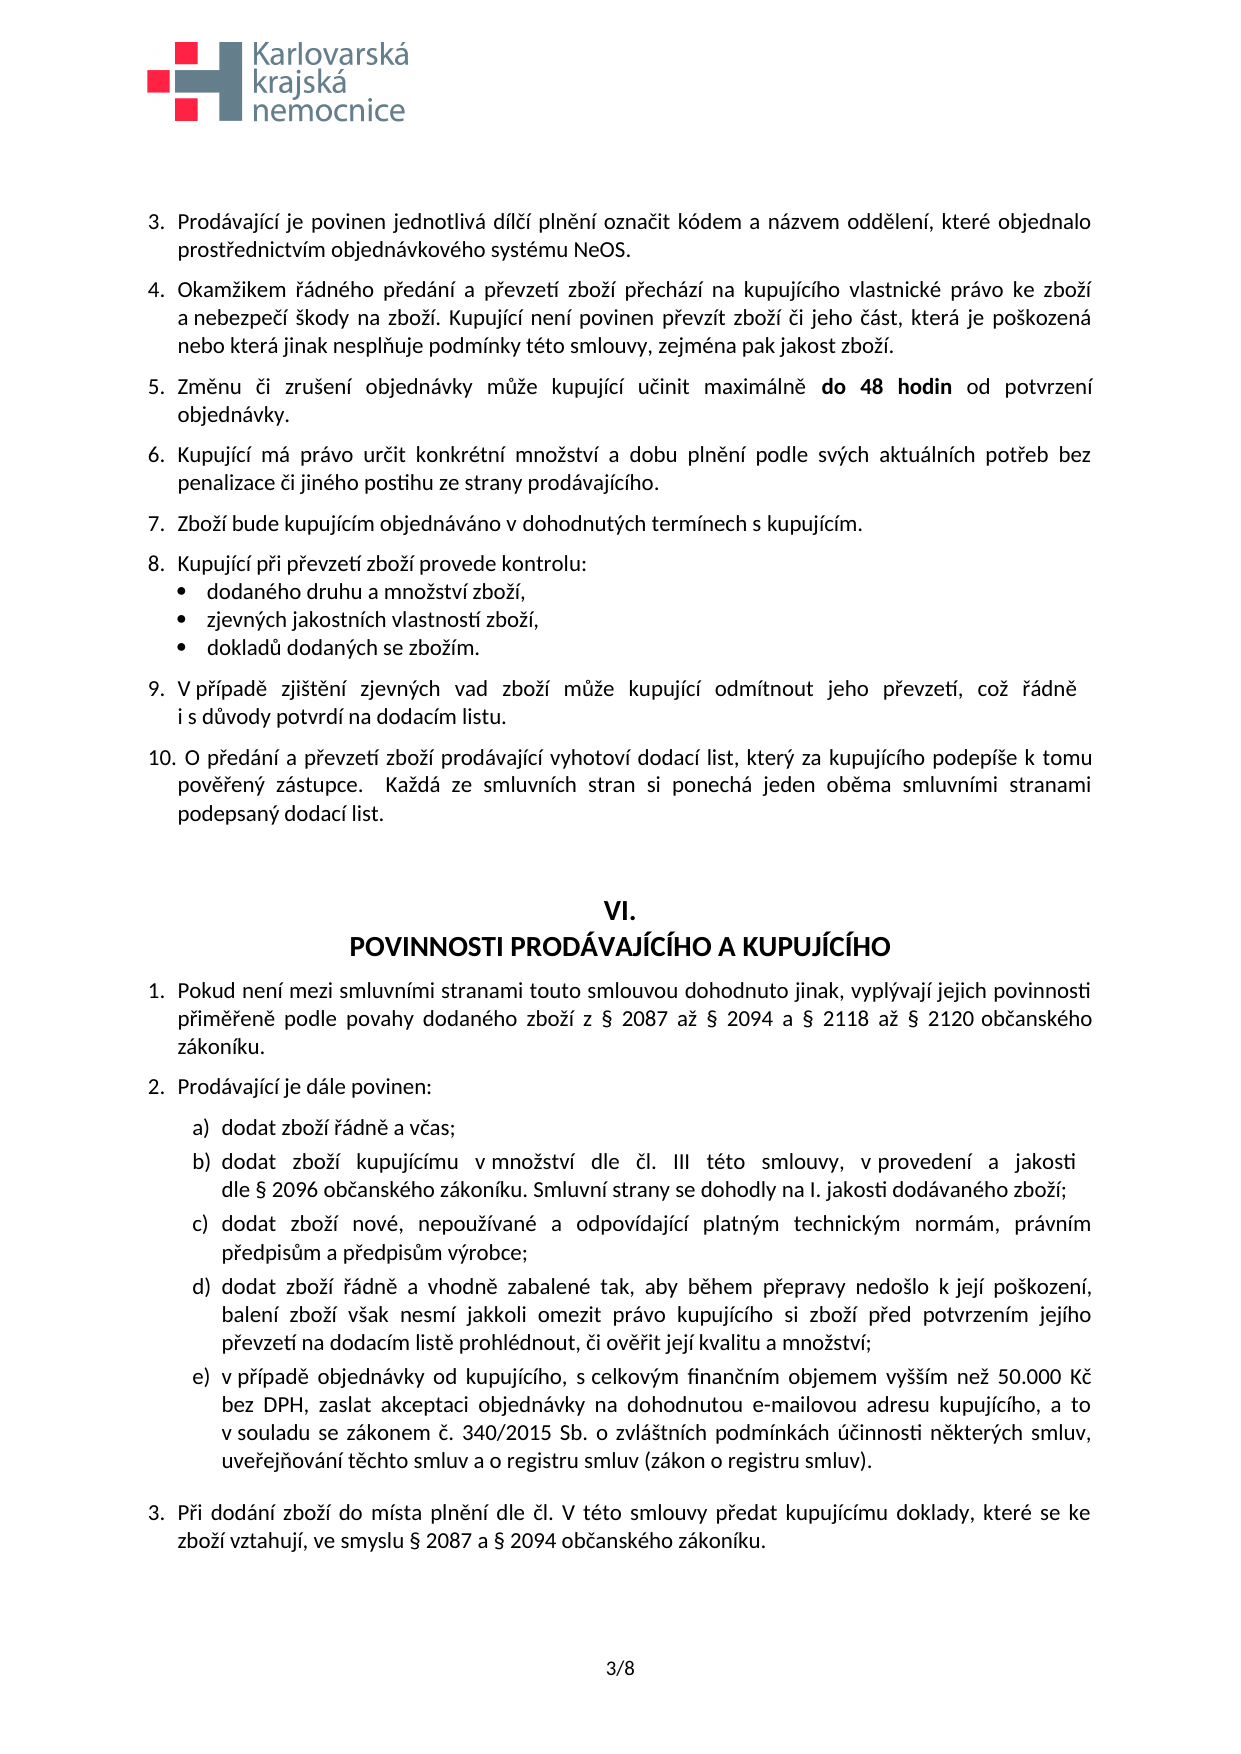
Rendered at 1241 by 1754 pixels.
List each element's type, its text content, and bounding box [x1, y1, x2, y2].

list v případě objednávky od kupujícího, s celkovým finančním objemem vyšším než 50.000 Kč bez DPH, zaslat akceptaci objednávky na dohodnutou e-mailovou adresu kupujícího, a to v souladu se zákonem č. 340/2015 Sb. o zvláštních podmínkách účinnosti některých smluv, uveřejňování těchto smluv a o registru smluv (zákon o registru smluv). [192, 1362, 1092, 1474]
list Prodávající je dále povinen: [148, 1072, 1093, 1101]
list Prodávající je povinen jednotlivá dílčí plnění označit kódem a názvem oddělení, které objednalo prostřednictvím objednávkového systému NeOS. [148, 207, 1093, 263]
list O předání a převzetí zboží prodávající vyhotoví dodací list, který za kupujícího podepíše k tomu pověřený zástupce. Každá ze smluvních stran si ponechá jeden oběma smluvními stranami podepsaný dodací list. [148, 743, 1093, 827]
list Při dodání zboží do místa plnění dle čl. V této smlouvy předat kupujícímu doklady, které se ke zboží vztahují, ve smyslu § 2087 a § 2094 občanského zákoníku. [148, 1498, 1093, 1554]
subtitle VI. [148, 892, 1093, 928]
list dodat zboží řádně a včas; [192, 1113, 1092, 1141]
list Kupující má právo určit konkrétní množství a dobu plnění podle svých aktuálních potřeb bez penalizace či jiného postihu ze strany prodávajícího. [148, 440, 1093, 496]
list Změnu či zrušení objednávky může kupující učinit maximálně do 48 hodin od potvrzení objednávky. [148, 372, 1093, 428]
list V případě zjištění zjevných vad zboží může kupující odmítnout jeho převzetí, což řádně i s důvody potvrdí na dodacím listu. [148, 674, 1093, 730]
list dodat zboží kupujícímu v množství dle čl. III této smlouvy, v provedení a jakosti dle § 2096 občanského zákoníku. Smluvní strany se dohodly na I. jakosti dodávaného zboží; [192, 1147, 1092, 1203]
subtitle Povinnosti prodávajícího a kupujícího [148, 928, 1093, 963]
list Pokud není mezi smluvními stranami touto smlouvou dohodnuto jinak, vyplývají jejich povinnosti přiměřeně podle povahy dodaného zboží z § 2087 až § 2094 a § 2118 až § 2120 občanského zákoníku. [148, 976, 1093, 1060]
list dodat zboží řádně a vhodně zabalené tak, aby během přepravy nedošlo k její poškození, balení zboží však nesmí jakkoli omezit právo kupujícího si zboží před potvrzením jejího převzetí na dodacím listě prohlédnout, či ověřit její kvalitu a množství; [192, 1272, 1092, 1356]
list Zboží bude kupujícím objednáváno v dohodnutých termínech s kupujícím. [148, 509, 1093, 537]
list Okamžikem řádného předání a převzetí zboží přechází na kupujícího vlastnické právo ke zboží a nebezpečí škody na zboží. Kupující není povinen převzít zboží či jeho část, která je poškozená nebo která jinak nesplňuje podmínky této smlouvy, zejména pak jakost zboží. [148, 275, 1093, 359]
list zjevných jakostních vlastností zboží, [177, 606, 1093, 633]
list dodat zboží nové, nepoužívané a odpovídající platným technickým normám, právním předpisům a předpisům výrobce; [192, 1209, 1092, 1266]
list Kupující při převzetí zboží provede kontrolu: [148, 549, 1093, 577]
list dodaného druhu a množství zboží, [177, 577, 1093, 606]
list dokladů dodaných se zbožím. [177, 633, 1093, 662]
picture [147, 42, 413, 122]
